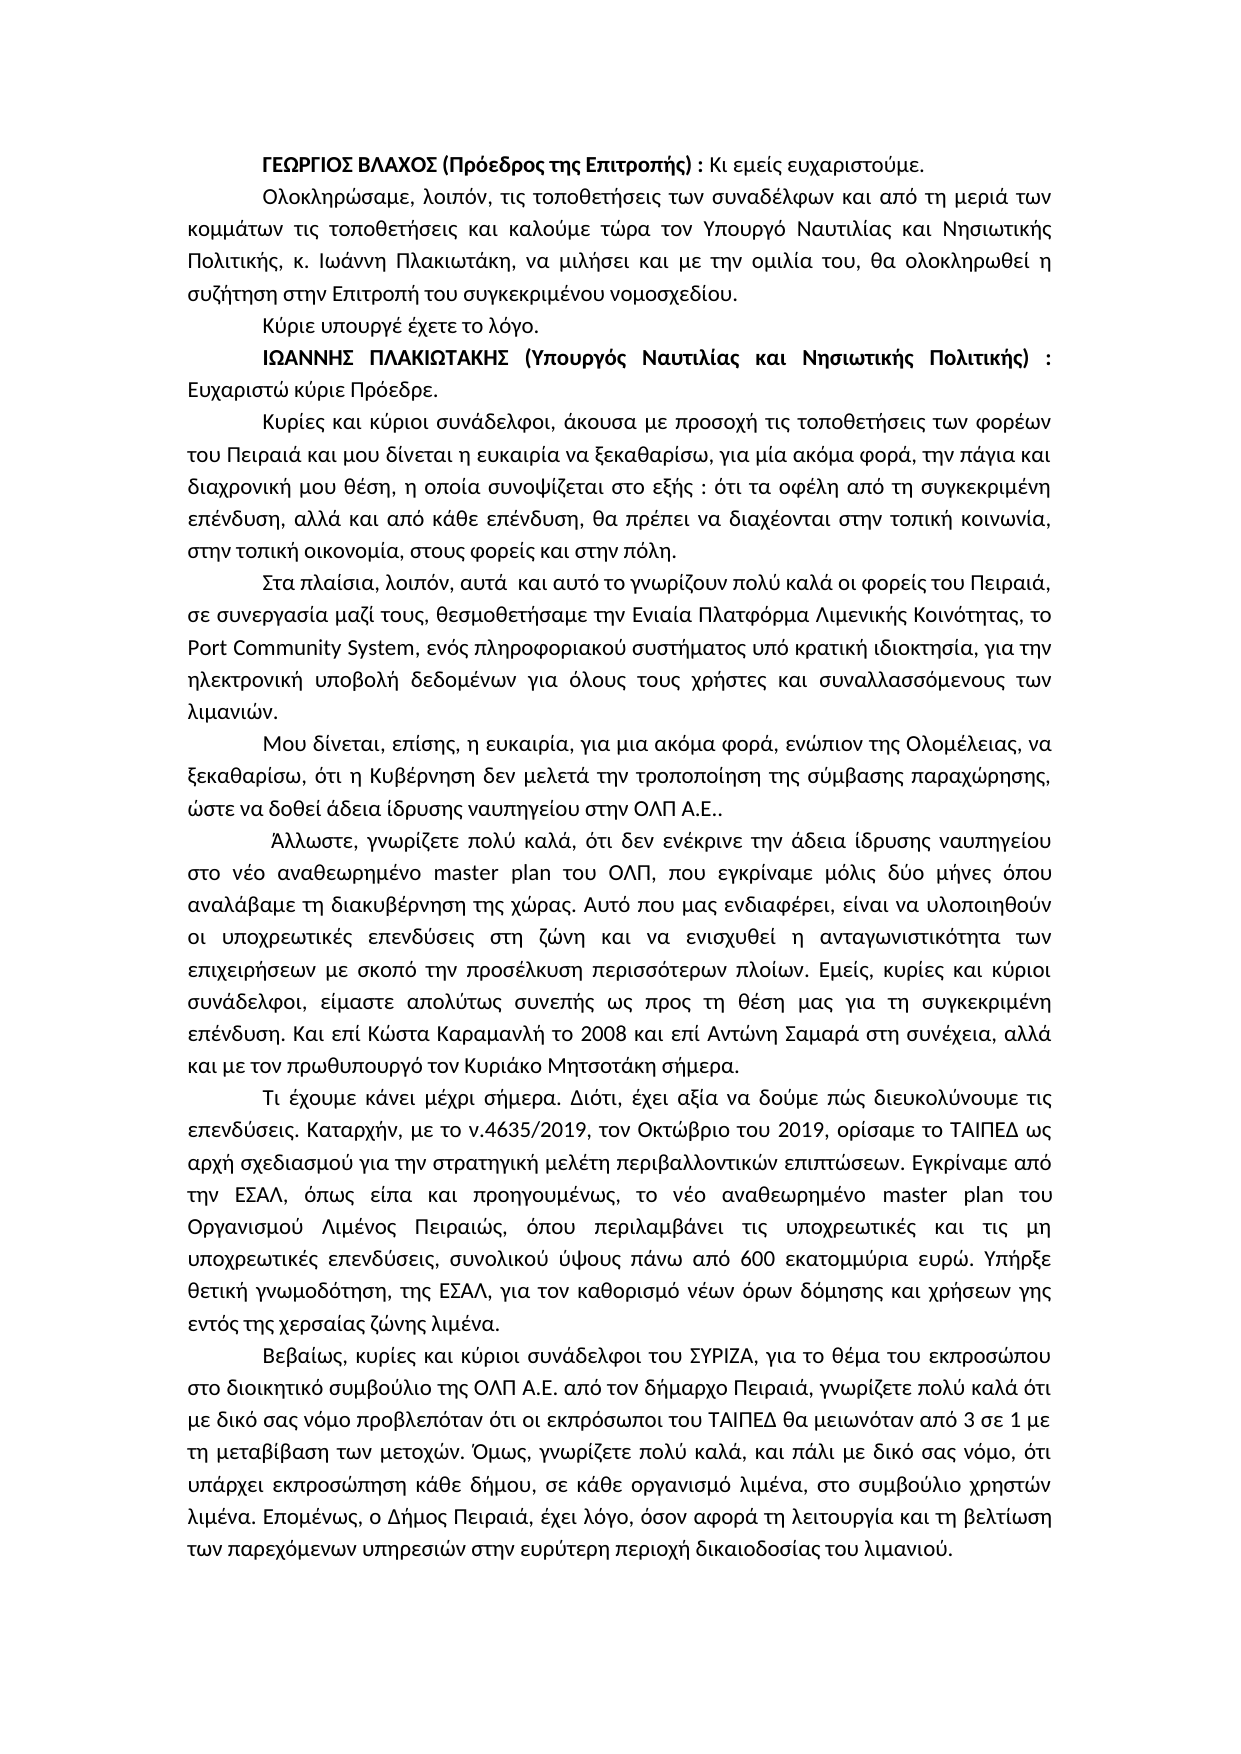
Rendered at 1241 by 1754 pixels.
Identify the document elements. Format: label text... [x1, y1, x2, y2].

text Κυρίες και κύριοι συνάδελφοι, άκουσα με προσοχή τις τοποθετήσεις των φορέων του Πειραιά και μου δίνεται η ευκαιρία να ξεκαθαρίσω, για μία ακόμα φορά, την πάγια και διαχρονική μου θέση, η οποία συνοψίζεται στο εξής : ότι τα οφέλη από τη συγκεκριμένη επένδυση, αλλά και από κάθε επένδυση, θα πρέπει να διαχέονται στην τοπική κοινωνία, στην τοπική οικονομία, στους φορείς και στην πόλη. [187, 407, 1053, 564]
text Στα πλαίσια, λοιπόν, αυτά και αυτό το γνωρίζουν πολύ καλά οι φορείς του Πειραιά, σε συνεργασία μαζί τους, θεσμοθετήσαμε την Ενιαία Πλατφόρμα Λιμενικής Κοινότητας, το Port Community System, ενός πληροφοριακού συστήματος υπό κρατική ιδιοκτησία, για την ηλεκτρονική υποβολή δεδομένων για όλους τους χρήστες και συναλλασσόμενους των λιμανιών. [187, 568, 1053, 725]
text Μου δίνεται, επίσης, η ευκαιρία, για μια ακόμα φορά, ενώπιον της Ολομέλειας, να ξεκαθαρίσω, ότι η Κυβέρνηση δεν μελετά την τροποποίηση της σύμβασης παραχώρησης, ώστε να δοθεί άδεια ίδρυσης ναυπηγείου στην ΟΛΠ Α.Ε.. [187, 729, 1053, 822]
text ΙΩΑΝΝΗΣ ΠΛΑΚΙΩΤΑΚΗΣ (Υπουργός Ναυτιλίας και Νησιωτικής Πολιτικής) : Ευχαριστώ κύριε Πρόεδρε. [187, 343, 1053, 403]
text Ολοκληρώσαμε, λοιπόν, τις τοποθετήσεις των συναδέλφων και από τη μεριά των κομμάτων τις τοποθετήσεις και καλούμε τώρα τον Υπουργό Ναυτιλίας και Νησιωτικής Πολιτικής, κ. Ιωάννη Πλακιωτάκη, να μιλήσει και με την ομιλία του, θα ολοκληρωθεί η συζήτηση στην Επιτροπή του συγκεκριμένου νομοσχεδίου. [187, 182, 1053, 307]
text Κύριε υπουργέ έχετε το λόγο. [187, 311, 1053, 339]
text Βεβαίως, κυρίες και κύριοι συνάδελφοι του ΣΥΡΙΖΑ, για το θέμα του εκπροσώπου στο διοικητικό συμβούλιο της ΟΛΠ Α.Ε. από τον δήμαρχο Πειραιά, γνωρίζετε πολύ καλά ότι με δικό σας νόμο προβλεπόταν ότι οι εκπρόσωποι του ΤΑΙΠΕΔ θα μειωνόταν από 3 σε 1 με τη μεταβίβαση των μετοχών. Όμως, γνωρίζετε πολύ καλά, και πάλι με δικό σας νόμο, ότι υπάρχει εκπροσώπηση κάθε δήμου, σε κάθε οργανισμό λιμένα, στο συμβούλιο χρηστών λιμένα. Επομένως, ο Δήμος Πειραιά, έχει λόγο, όσον αφορά τη λειτουργία και τη βελτίωση των παρεχόμενων υπηρεσιών στην ευρύτερη περιοχή δικαιοδοσίας του λιμανιού. [187, 1341, 1053, 1562]
text Άλλωστε, γνωρίζετε πολύ καλά, ότι δεν ενέκρινε την άδεια ίδρυσης ναυπηγείου στο νέο αναθεωρημένο master plan του ΟΛΠ, που εγκρίναμε μόλις δύο μήνες όπου αναλάβαμε τη διακυβέρνηση της χώρας. Αυτό που μας ενδιαφέρει, είναι να υλοποιηθούν οι υποχρεωτικές επενδύσεις στη ζώνη και να ενισχυθεί η ανταγωνιστικότητα των επιχειρήσεων με σκοπό την προσέλκυση περισσότερων πλοίων. Εμείς, κυρίες και κύριοι συνάδελφοι, είμαστε απολύτως συνεπής ως προς τη θέση μας για τη συγκεκριμένη επένδυση. Και επί Κώστα Καραμανλή το 2008 και επί Αντώνη Σαμαρά στη συνέχεια, αλλά και με τον πρωθυπουργό τον Κυριάκο Μητσοτάκη σήμερα. [187, 826, 1053, 1079]
text ΓΕΩΡΓΙΟΣ ΒΛΑΧΟΣ (Πρόεδρος της Επιτροπής) : Κι εμείς ευχαριστούμε. [187, 150, 1053, 178]
text Τι έχουμε κάνει μέχρι σήμερα. Διότι, έχει αξία να δούμε πώς διευκολύνουμε τις επενδύσεις. Καταρχήν, με το ν.4635/2019, τον Οκτώβριο του 2019, ορίσαμε το ΤΑΙΠΕΔ ως αρχή σχεδιασμού για την στρατηγική μελέτη περιβαλλοντικών επιπτώσεων. Εγκρίναμε από την ΕΣΑΛ, όπως είπα και προηγουμένως, το νέο αναθεωρημένο master plan του Οργανισμού Λιμένος Πειραιώς, όπου περιλαμβάνει τις υποχρεωτικές και τις μη υποχρεωτικές επενδύσεις, συνολικού ύψους πάνω από 600 εκατομμύρια ευρώ. Υπήρξε θετική γνωμοδότηση, της ΕΣΑΛ, για τον καθορισμό νέων όρων δόμησης και χρήσεων γης εντός της χερσαίας ζώνης λιμένα. [187, 1083, 1053, 1337]
